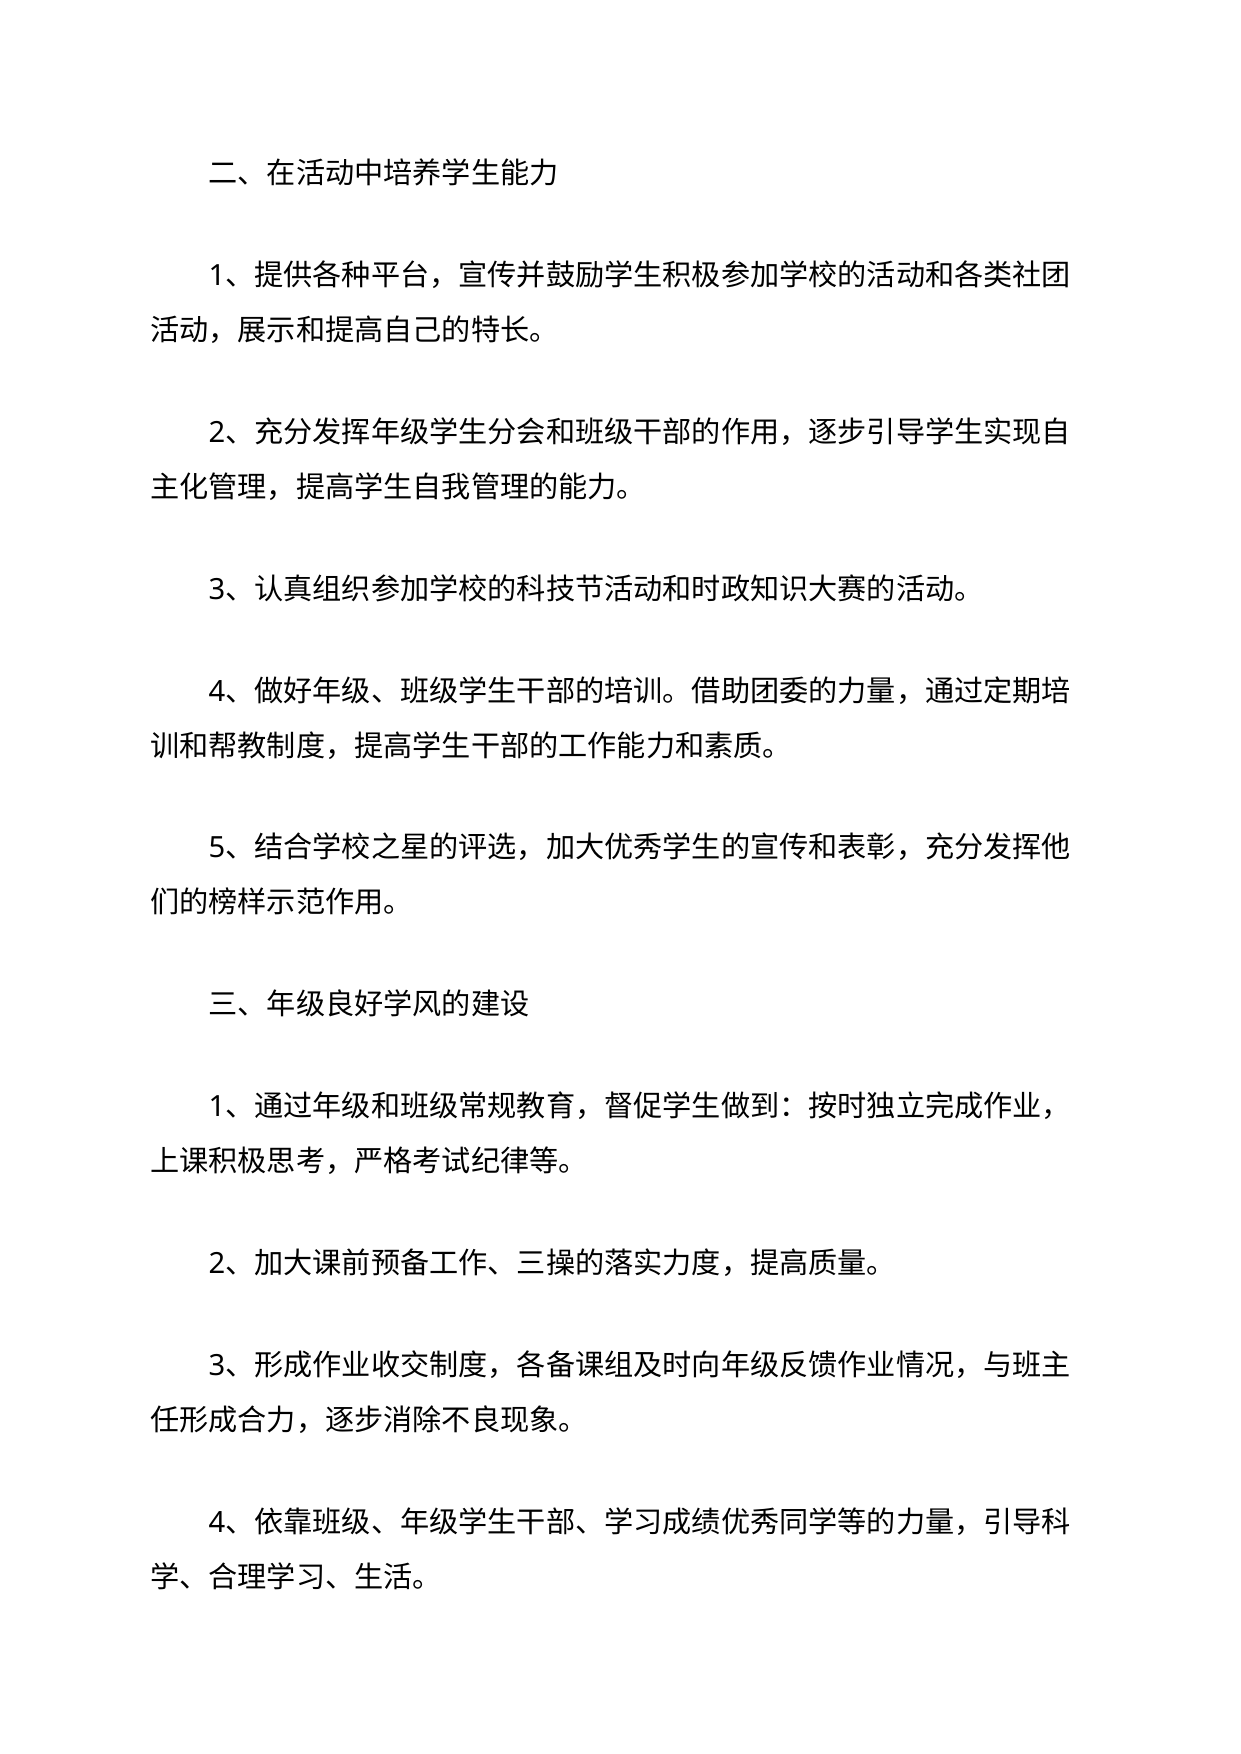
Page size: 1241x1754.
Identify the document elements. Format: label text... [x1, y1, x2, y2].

text 二、在活动中培养学生能力 [150, 150, 1090, 192]
text 4、做好年级、班级学生干部的培训。借助团委的力量，通过定期培训和帮教制度，提高学生干部的工作能力和素质。 [150, 667, 1090, 764]
text 3、形成作业收交制度，各备课组及时向年级反馈作业情况，与班主任形成合力，逐步消除不良现象。 [150, 1341, 1090, 1439]
text 2、充分发挥年级学生分会和班级干部的作用，逐步引导学生实现自主化管理，提高学生自我管理的能力。 [150, 408, 1090, 506]
text 3、认真组织参加学校的科技节活动和时政知识大赛的活动。 [150, 565, 1090, 608]
text 4、依靠班级、年级学生干部、学习成绩优秀同学等的力量，引导科学、合理学习、生活。 [150, 1498, 1090, 1595]
text 5、结合学校之星的评选，加大优秀学生的宣传和表彰，充分发挥他们的榜样示范作用。 [150, 824, 1090, 921]
text 三、年级良好学风的建设 [150, 981, 1090, 1023]
text 1、提供各种平台，宣传并鼓励学生积极参加学校的活动和各类社团活动，展示和提高自己的特长。 [150, 252, 1090, 349]
text 1、通过年级和班级常规教育，督促学生做到：按时独立完成作业，上课积极思考，严格考试纪律等。 [150, 1083, 1090, 1180]
text 2、加大课前预备工作、三操的落实力度，提高质量。 [150, 1239, 1090, 1282]
